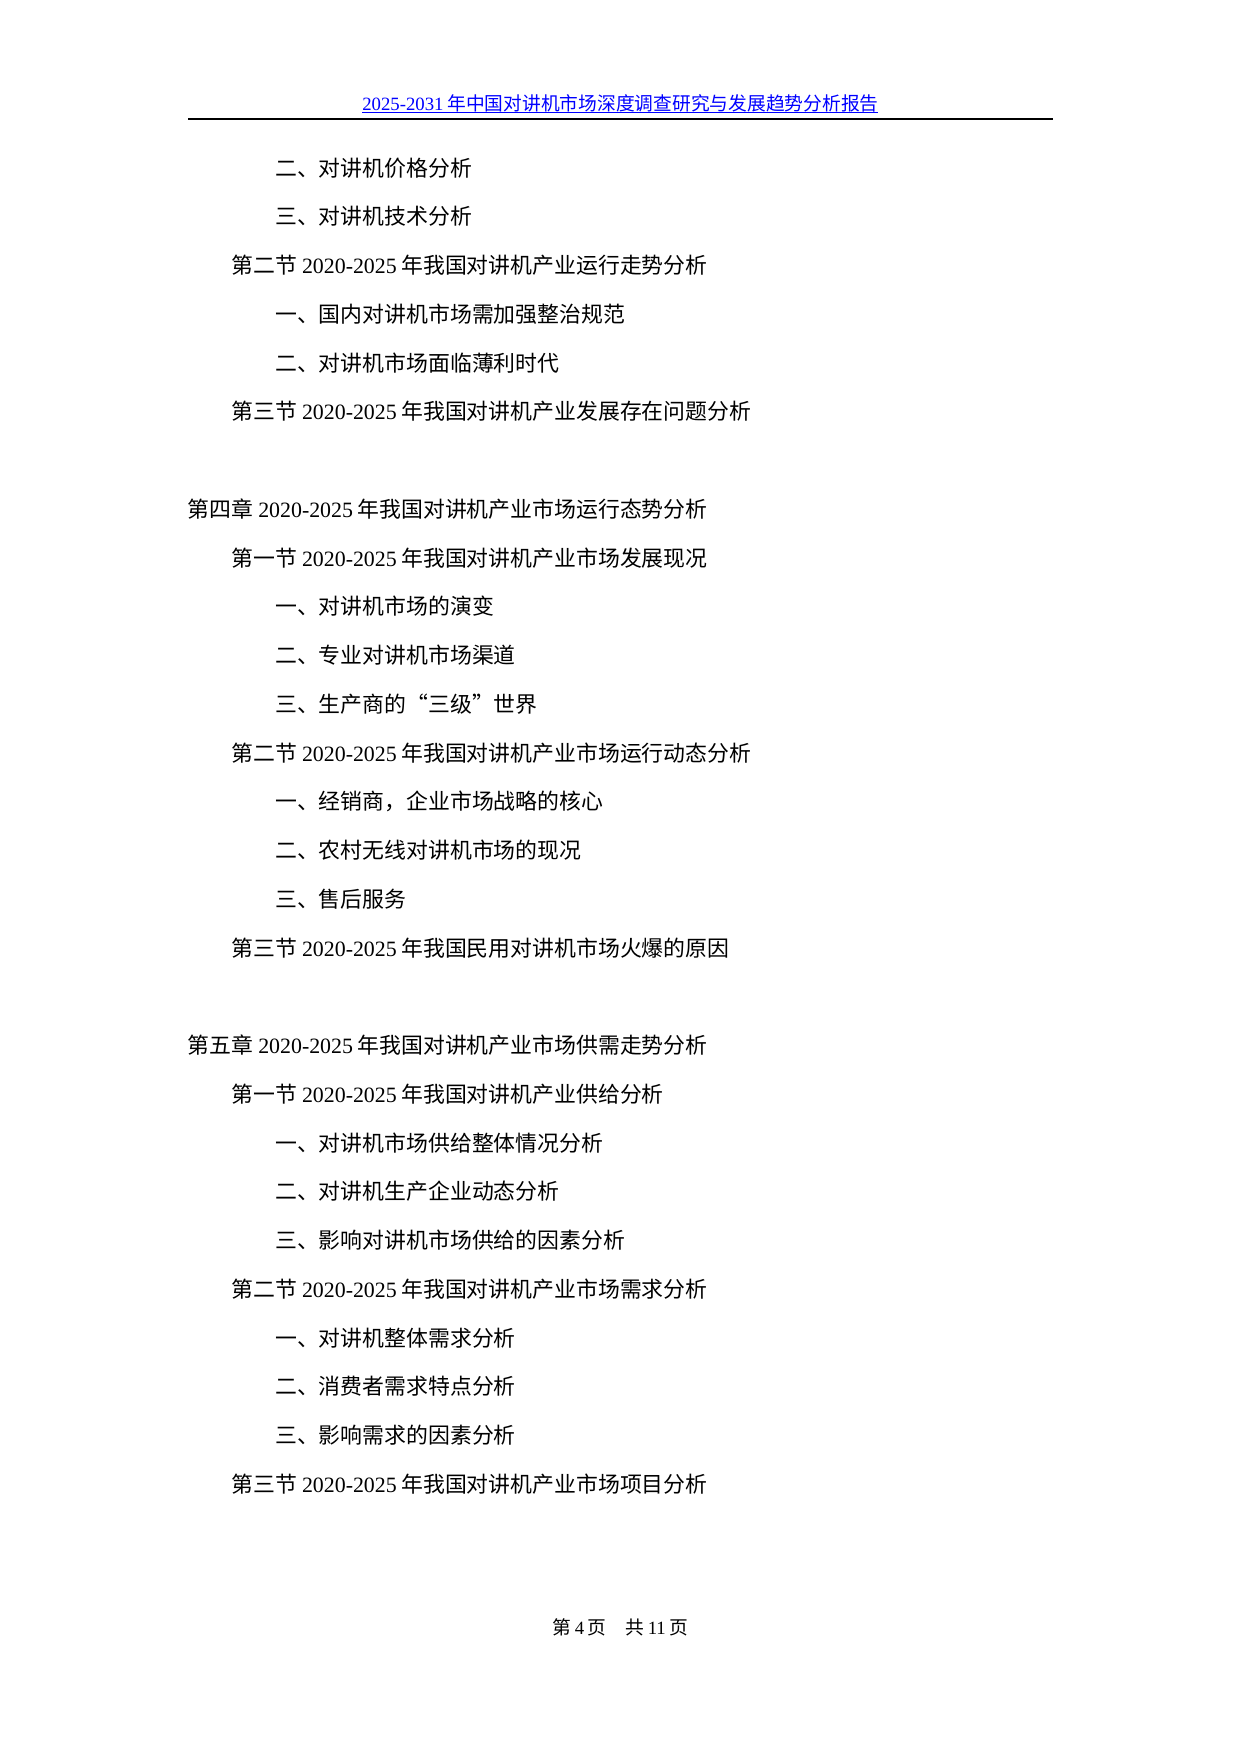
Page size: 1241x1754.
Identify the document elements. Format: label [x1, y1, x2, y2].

text [187, 150, 1053, 1499]
